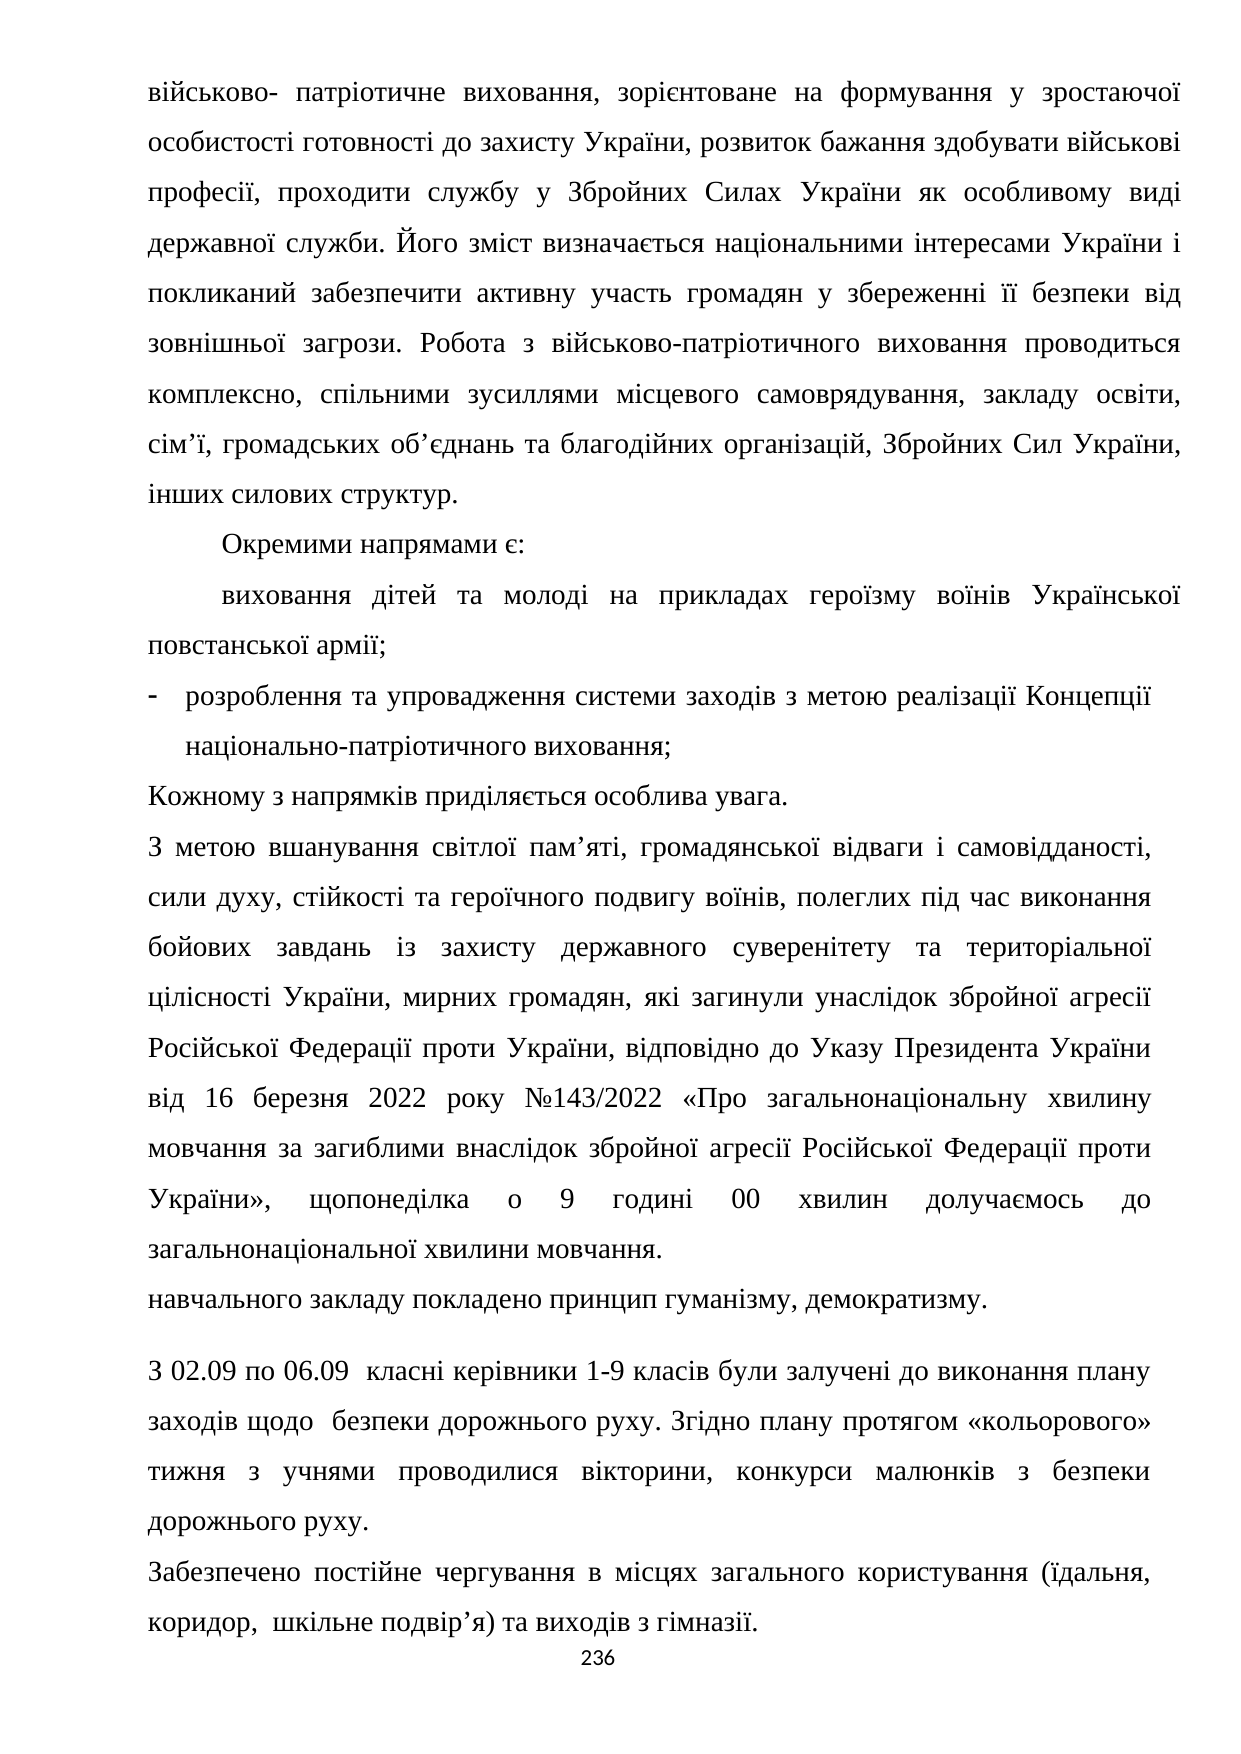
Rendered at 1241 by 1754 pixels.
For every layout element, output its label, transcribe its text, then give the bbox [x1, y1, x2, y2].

text виховання дітей та молоді на прикладах героїзму воїнів Української повстанської армії; [148, 577, 1181, 661]
text Окремими напрямами є: [148, 527, 1181, 560]
text Кожному з напрямків приділяється особлива увага. [148, 778, 1152, 812]
text З 02.09 по 06.09 класні керівники 1-9 класів були залучені до виконання плану заходів щодо безпеки дорожнього руху. Згідно плану протягом «кольорового» тижня з учнями проводилися вікторини, конкурси малюнків з безпеки дорожнього руху. [148, 1353, 1152, 1537]
text З метою вшанування світлої пам’яті, громадянської відваги і самовідданості, сили духу, стійкості та героїчного подвигу воїнів, полеглих під час виконання бойових завдань із захисту державного суверенітету та територіальної цілісності України, мирних громадян, які загинули унаслідок збройної агресії Російської Федерації проти України, відповідно до Указу Президента України від 16 березня 2022 року №143/2022 «Про загальнонаціональну хвилину мовчання за загиблими внаслідок збройної агресії Російської Федерації проти України», щопонеділка о 9 годині 00 хвилин долучаємось до загальнонаціональної хвилини мовчання. [148, 829, 1152, 1265]
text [148, 74, 1181, 510]
text Забезпечено постійне чергування в місцях загального користування (їдальня, коридор, шкільне подвір’я) та виходів з гімназії. [148, 1554, 1152, 1638]
text навчального закладу покладено принцип гуманізму, демократизму. [148, 1281, 1152, 1315]
list розроблення та упровадження системи заходів з метою реалізації Концепції національно-патріотичного виховання; [148, 678, 1152, 762]
